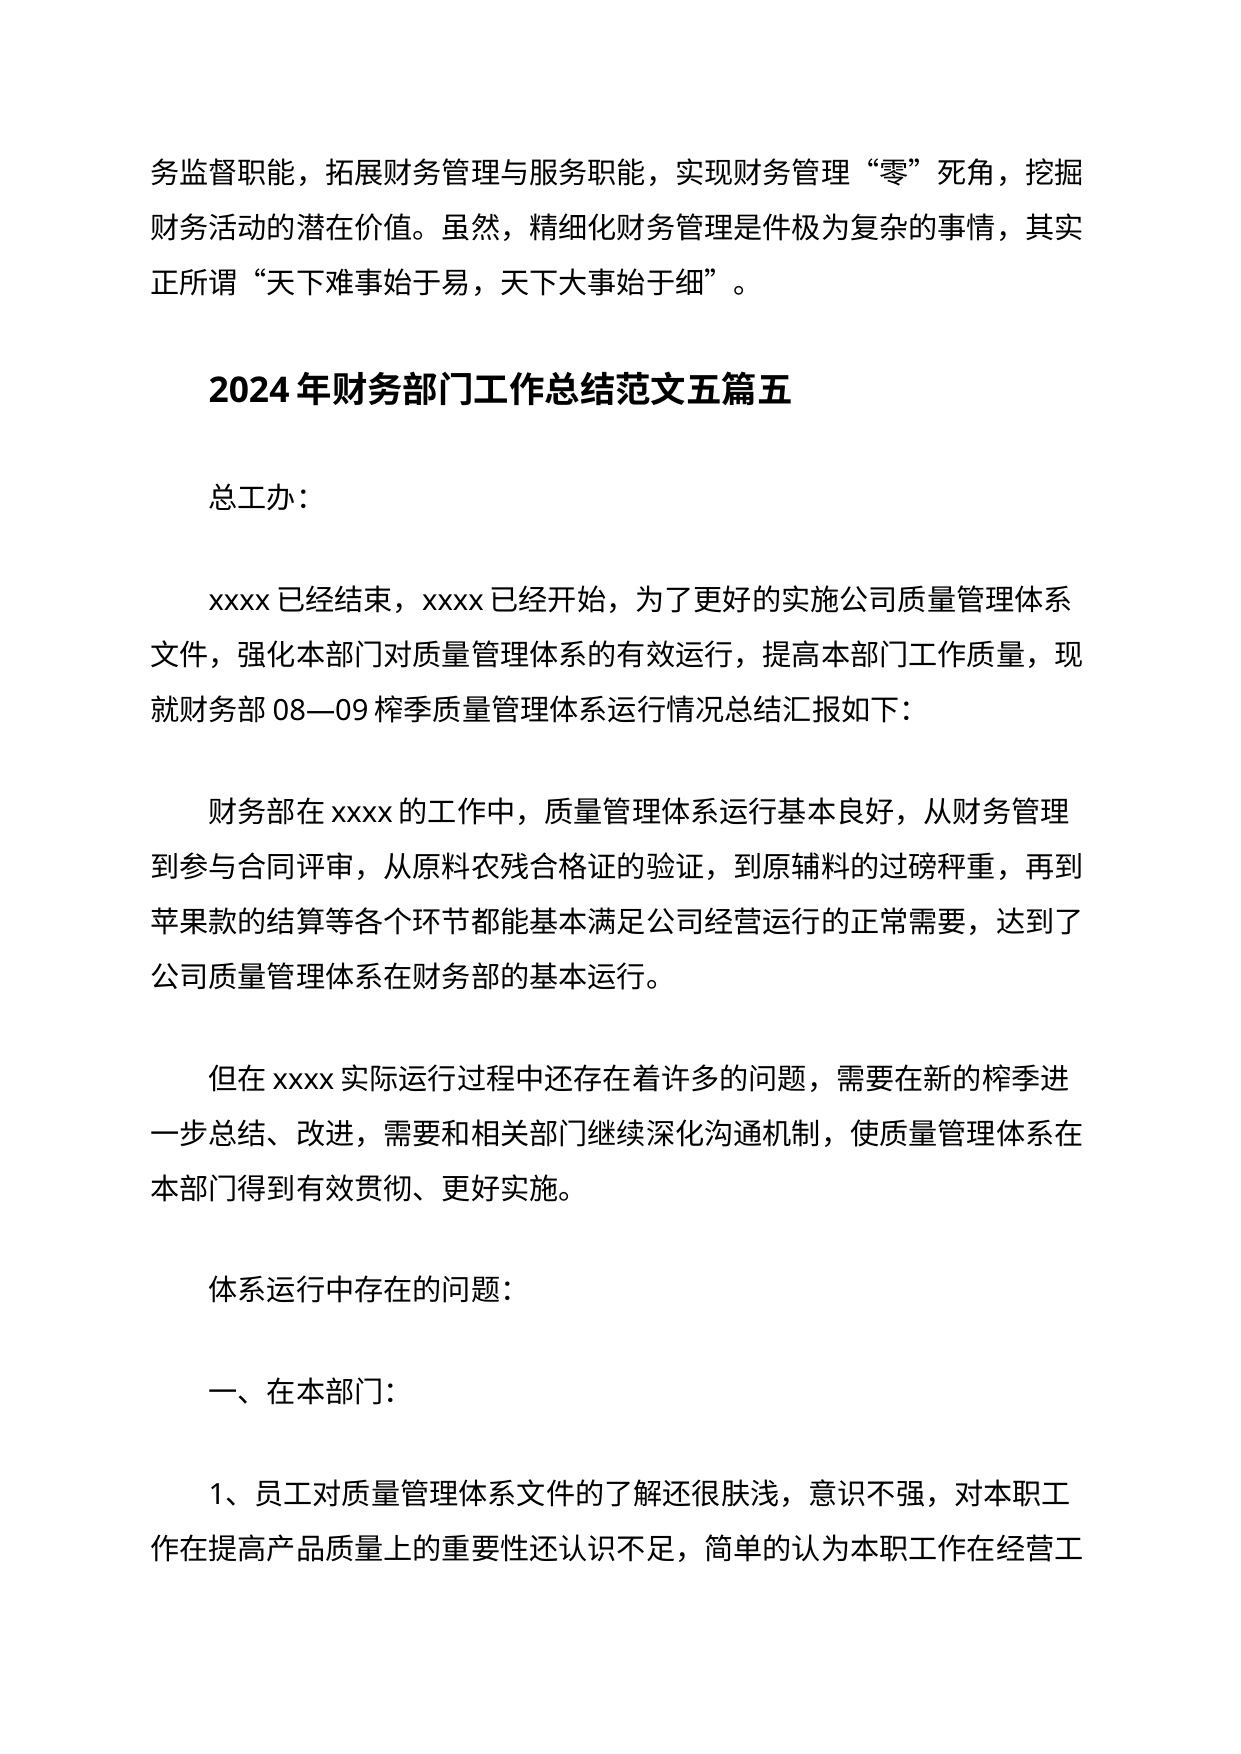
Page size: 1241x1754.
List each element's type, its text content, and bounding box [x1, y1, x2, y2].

text 2024年财务部门工作总结范文五篇五 [150, 362, 1090, 413]
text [150, 150, 1090, 302]
text 但在xxxx实际运行过程中还存在着许多的问题，需要在新的榨季进一步总结、改进，需要和相关部门继续深化沟通机制，使质量管理体系在本部门得到有效贯彻、更好实施。 [150, 1055, 1090, 1207]
text xxxx已经结束，xxxx已经开始，为了更好的实施公司质量管理体系文件，强化本部门对质量管理体系的有效运行，提高本部门工作质量，现就财务部08—09榨季质量管理体系运行情况总结汇报如下： [150, 577, 1090, 729]
text 总工办： [150, 475, 1090, 517]
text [150, 1471, 1090, 1568]
text 体系运行中存在的问题： [150, 1267, 1090, 1309]
text 一、在本部门： [150, 1369, 1090, 1411]
text 财务部在xxxx的工作中，质量管理体系运行基本良好，从财务管理到参与合同评审，从原料农残合格证的验证，到原辅料的过磅秤重，再到苹果款的结算等各个环节都能基本满足公司经营运行的正常需要，达到了公司质量管理体系在财务部的基本运行。 [150, 789, 1090, 996]
